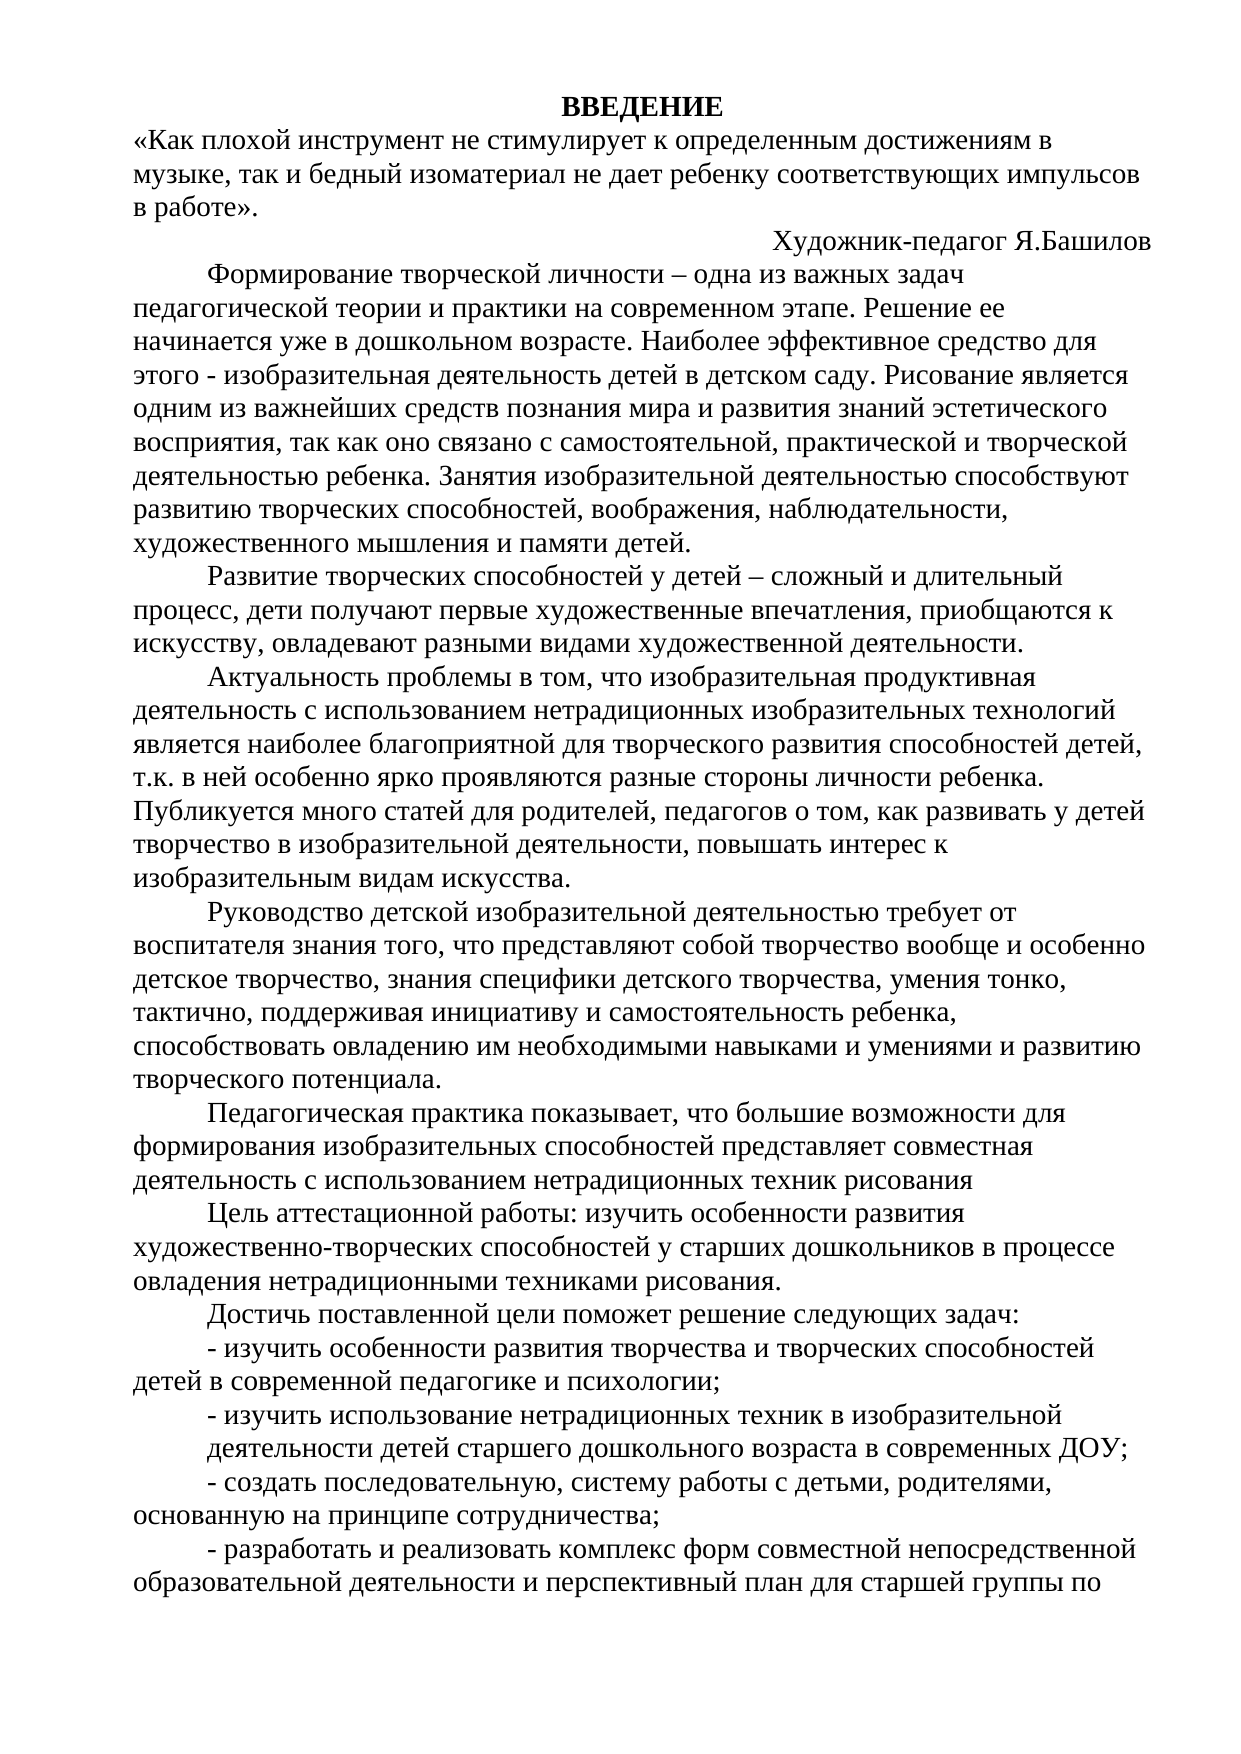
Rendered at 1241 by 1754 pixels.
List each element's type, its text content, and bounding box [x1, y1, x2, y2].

text Развитие творческих способностей у детей – сложный и длительный процесс, дети получают первые художественные впечатления, приобщаются к искусству, овладевают разными видами художественной деятельности. [133, 558, 1152, 659]
text - изучить использование нетрадиционных техник в изобразительной [133, 1397, 1152, 1430]
text - создать последовательную, систему работы с детьми, родителями, основанную на принципе сотрудничества; [133, 1464, 1152, 1531]
text Художник-педагог Я.Башилов [133, 223, 1152, 256]
text деятельности детей старшего дошкольного возраста в современных ДОУ; [133, 1430, 1152, 1464]
text ВВЕДЕНИЕ [133, 89, 1152, 122]
text - изучить особенности развития творчества и творческих способностей детей в современной педагогике и психологии; [133, 1330, 1152, 1397]
text Достичь поставленной цели поможет решение следующих задач: [133, 1296, 1152, 1330]
text «Как плохой инструмент не стимулирует к определенным достижениям в музыке, так и бедный изоматериал не дает ребенку соответствующих импульсов в работе». [133, 122, 1152, 223]
text Формирование творческой личности – одна из важных задач педагогической теории и практики на современном этапе. Решение ее начинается уже в дошкольном возрасте. Наиболее эффективное средство для этого - изобразительная деятельность детей в детском саду. Рисование является одним из важнейших средств познания мира и развития знаний эстетического восприятия, так как оно связано с самостоятельной, практической и творческой деятельностью ребенка. Занятия изобразительной деятельностью способствуют развитию творческих способностей, воображения, наблюдательности, художественного мышления и памяти детей. [133, 256, 1152, 558]
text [133, 1531, 1152, 1598]
text Цель аттестационной работы: изучить особенности развития художественно-творческих способностей у старших дошкольников в процессе овладения нетрадиционными техниками рисования. [133, 1196, 1152, 1296]
text Руководство детской изобразительной деятельностью требует от воспитателя знания того, что представляют собой творчество вообще и особенно детское творчество, знания специфики детского творчества, умения тонко, тактично, поддерживая инициативу и самостоятельность ребенка, способствовать овладению им необходимыми навыками и умениями и развитию творческого потенциала. [133, 894, 1152, 1095]
text Актуальность проблемы в том, что изобразительная продуктивная деятельность с использованием нетрадиционных изобразительных технологий является наиболее благоприятной для творческого развития способностей детей, т.к. в ней особенно ярко проявляются разные стороны личности ребенка. Публикуется много статей для родителей, педагогов о том, как развивать у детей творчество в изобразительной деятельности, повышать интерес к изобразительным видам искусства. [133, 659, 1152, 894]
text Педагогическая практика показывает, что большие возможности для формирования изобразительных способностей представляет совместная деятельность с использованием нетрадиционных техник рисования [133, 1095, 1152, 1196]
